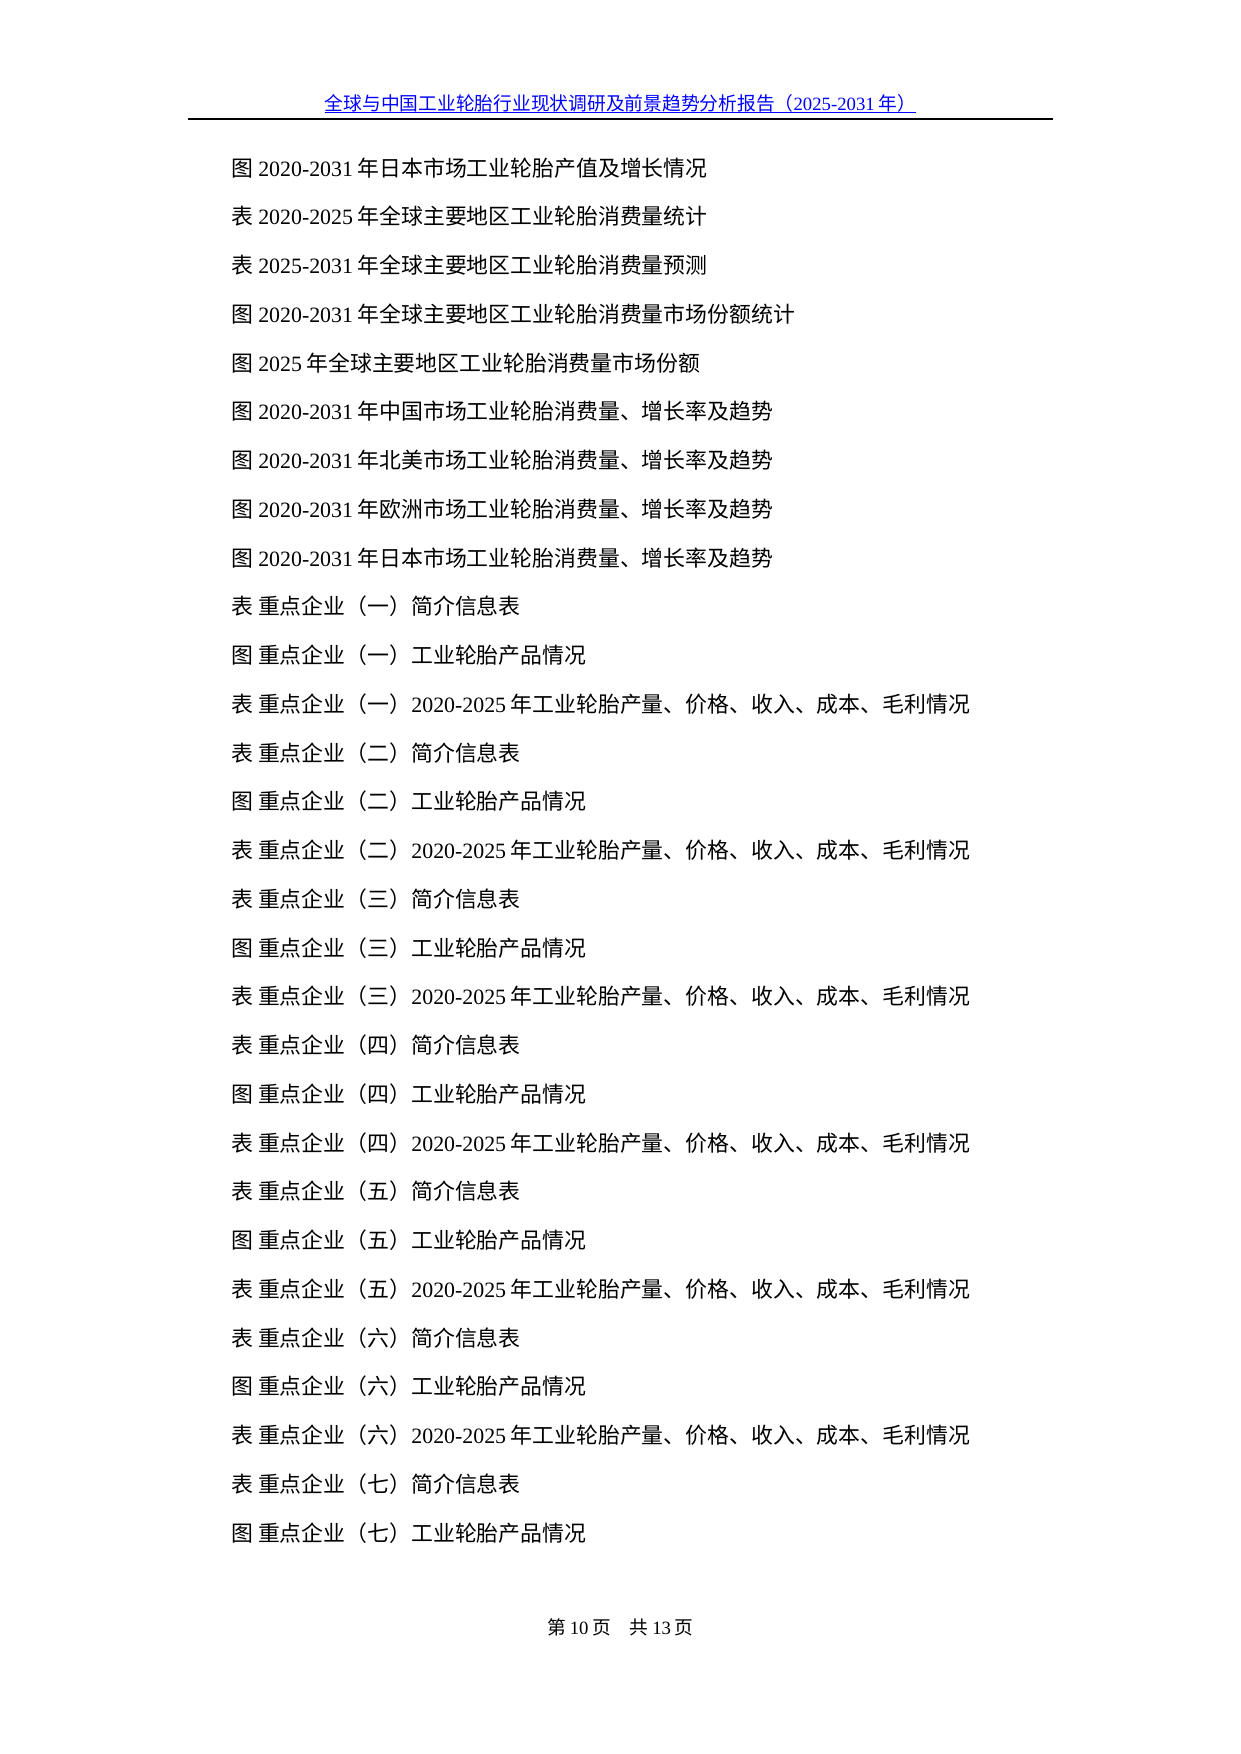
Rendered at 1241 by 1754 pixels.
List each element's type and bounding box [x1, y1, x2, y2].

text [187, 150, 1053, 1548]
